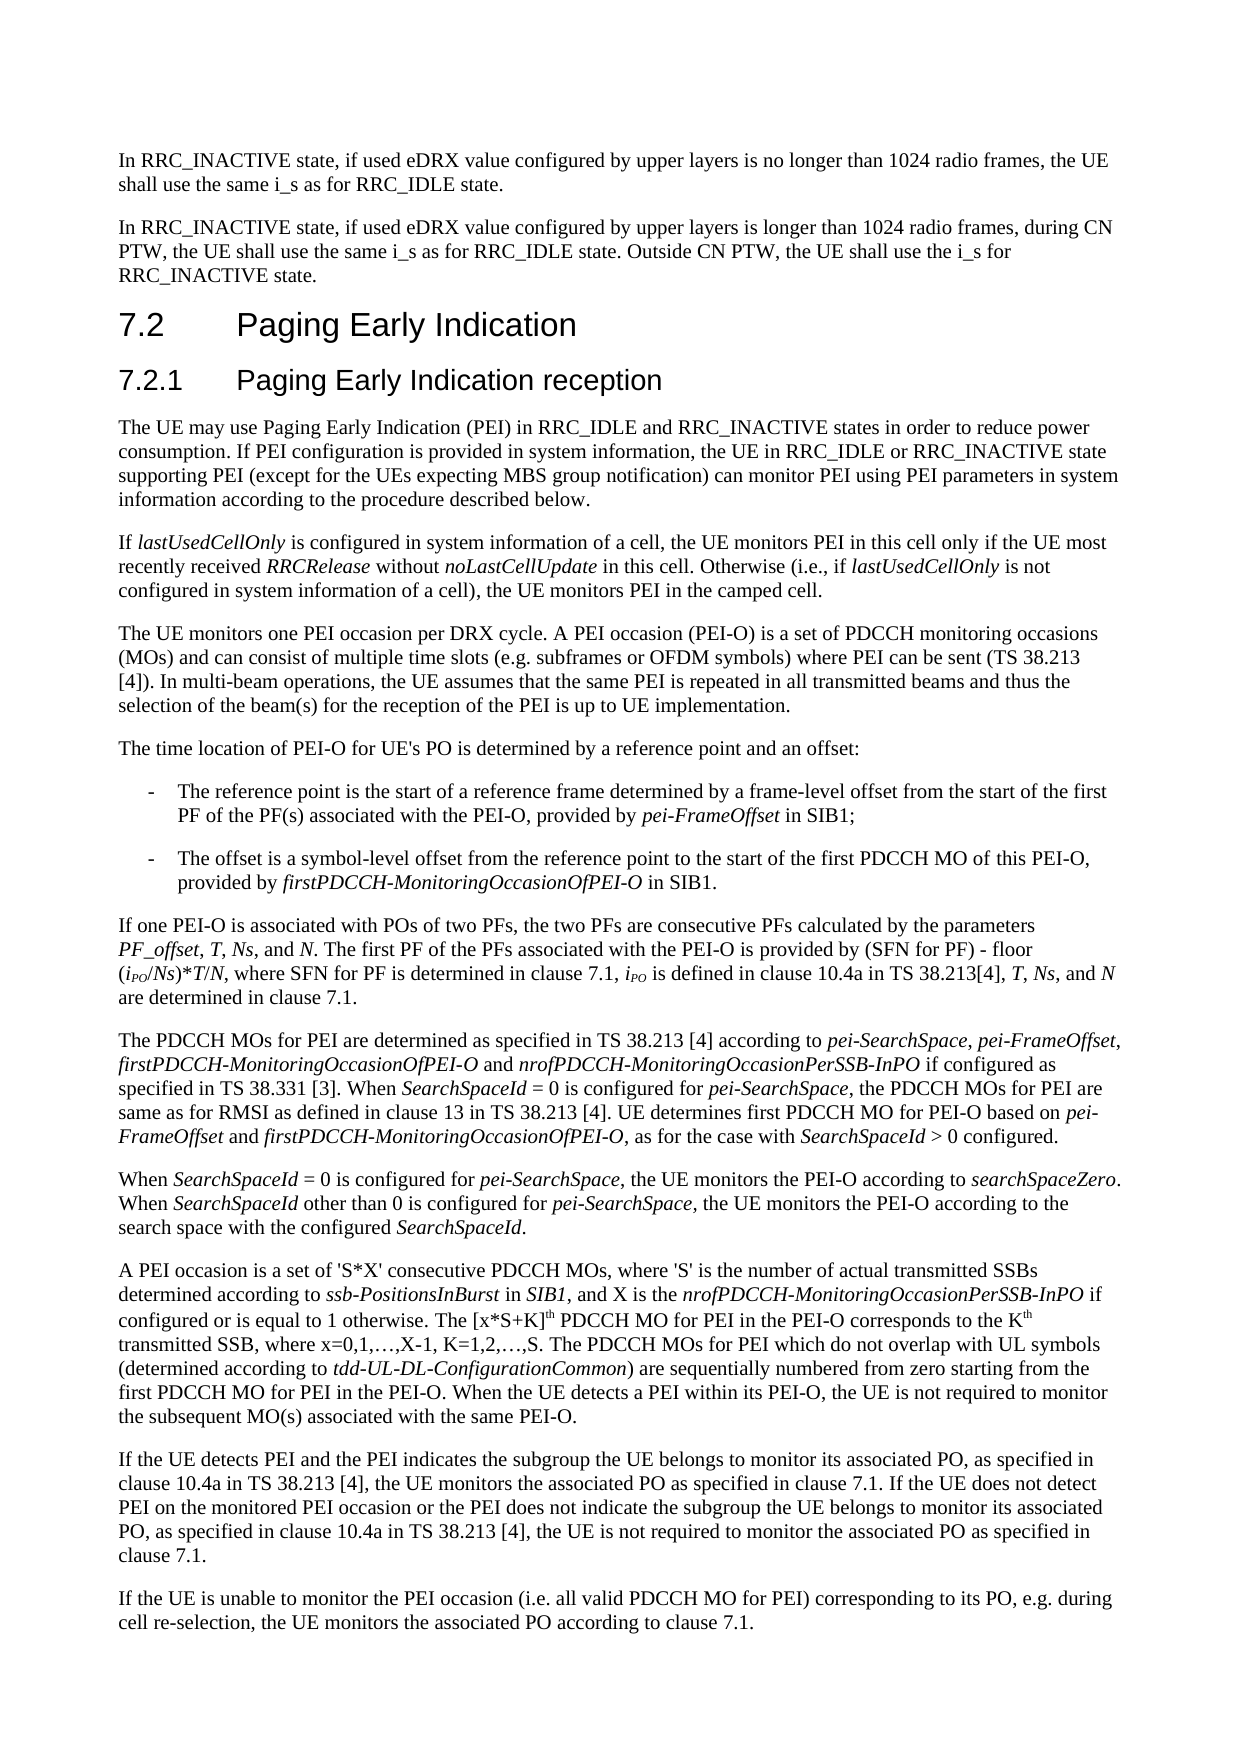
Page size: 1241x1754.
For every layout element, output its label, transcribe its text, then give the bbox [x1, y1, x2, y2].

text The UE monitors one PEI occasion per DRX cycle. A PEI occasion (PEI-O) is a set of PDCCH monitoring occasions (MOs) and can consist of multiple time slots (e.g. subframes or OFDM symbols) where PEI can be sent (TS 38.213 [4]). In multi-beam operations, the UE assumes that the same PEI is repeated in all transmitted beams and thus the selection of the beam(s) for the reception of the PEI is up to UE implementation. [118, 621, 1122, 717]
text If one PEI-O is associated with POs of two PFs, the two PFs are consecutive PFs calculated by the parameters PF_offset, T, Ns, and N. The first PF of the PFs associated with the PEI-O is provided by (SFN for PF) - floor (iPO/Ns)*T/N, where SFN for PF is determined in clause 7.1, iPO is defined in clause 10.4a in TS 38.213[4], T, Ns, and N are determined in clause 7.1. [118, 912, 1122, 1009]
text The PDCCH MOs for PEI are determined as specified in TS 38.213 [4] according to pei-SearchSpace, pei-FrameOffset, firstPDCCH-MonitoringOccasionOfPEI-O and nrofPDCCH-MonitoringOccasionPerSSB-InPO if configured as specified in TS 38.331 [3]. When SearchSpaceId = 0 is configured for pei-SearchSpace, the PDCCH MOs for PEI are same as for RMSI as defined in clause 13 in TS 38.213 [4]. UE determines first PDCCH MO for PEI-O based on pei-FrameOffset and firstPDCCH-MonitoringOccasionOfPEI-O, as for the case with SearchSpaceId > 0 configured. [118, 1027, 1122, 1148]
text In RRC_INACTIVE state, if used eDRX value configured by upper layers is no longer than 1024 radio frames, the UE shall use the same i_s as for RRC_IDLE state. [118, 148, 1122, 196]
text If the UE detects PEI and the PEI indicates the subgroup the UE belongs to monitor its associated PO, as specified in clause 10.4a in TS 38.213 [4], the UE monitors the associated PO as specified in clause 7.1. If the UE does not detect PEI on the monitored PEI occasion or the PEI does not indicate the subgroup the UE belongs to monitor its associated PO, as specified in clause 10.4a in TS 38.213 [4], the UE is not required to monitor the associated PO as specified in clause 7.1. [118, 1447, 1122, 1567]
subtitle 7.2.1 Paging Early Indication reception [118, 363, 1122, 396]
text - The offset is a symbol-level offset from the reference point to the start of the first PDCCH MO of this PEI-O, provided by firstPDCCH-MonitoringOccasionOfPEI-O in SIB1. [148, 846, 1122, 894]
text If lastUsedCellOnly is configured in system information of a cell, the UE monitors PEI in this cell only if the UE most recently received RRCRelease without noLastCellUpdate in this cell. Otherwise (i.e., if lastUsedCellOnly is not configured in system information of a cell), the UE monitors PEI in the camped cell. [118, 530, 1122, 602]
text - The reference point is the start of a reference frame determined by a frame-level offset from the start of the first PF of the PF(s) associated with the PEI-O, provided by pei-FrameOffset in SIB1; [148, 779, 1122, 827]
text In RRC_INACTIVE state, if used eDRX value configured by upper layers is longer than 1024 radio frames, during CN PTW, the UE shall use the same i_s as for RRC_IDLE state. Outside CN PTW, the UE shall use the i_s for RRC_INACTIVE state. [118, 214, 1122, 287]
text If the UE is unable to monitor the PEI occasion (i.e. all valid PDCCH MO for PEI) corresponding to its PO, e.g. during cell re-selection, the UE monitors the associated PO according to clause 7.1. [118, 1586, 1122, 1634]
text The UE may use Paging Early Indication (PEI) in RRC_IDLE and RRC_INACTIVE states in order to reduce power consumption. If PEI configuration is provided in system information, the UE in RRC_IDLE or RRC_INACTIVE state supporting PEI (except for the UEs expecting MBS group notification) can monitor PEI using PEI parameters in system information according to the procedure described below. [118, 415, 1122, 511]
subtitle 7.2 Paging Early Indication [118, 306, 1122, 344]
text The time location of PEI-O for UE's PO is determined by a reference point and an offset: [118, 736, 1122, 760]
text A PEI occasion is a set of 'S*X' consecutive PDCCH MOs, where 'S' is the number of actual transmitted SSBs determined according to ssb-PositionsInBurst in SIB1, and X is the nrofPDCCH-MonitoringOccasionPerSSB-InPO if configured or is equal to 1 otherwise. The [x*S+K]th PDCCH MO for PEI in the PEI-O corresponds to the Kth transmitted SSB, where x=0,1,…,X-1, K=1,2,…,S. The PDCCH MOs for PEI which do not overlap with UL symbols (determined according to tdd-UL-DL-ConfigurationCommon) are sequentially numbered from zero starting from the first PDCCH MO for PEI in the PEI-O. When the UE detects a PEI within its PEI-O, the UE is not required to monitor the subsequent MO(s) associated with the same PEI-O. [118, 1257, 1122, 1428]
text When SearchSpaceId = 0 is configured for pei-SearchSpace, the UE monitors the PEI-O according to searchSpaceZero. When SearchSpaceId other than 0 is configured for pei-SearchSpace, the UE monitors the PEI-O according to the search space with the configured SearchSpaceId. [118, 1167, 1122, 1239]
